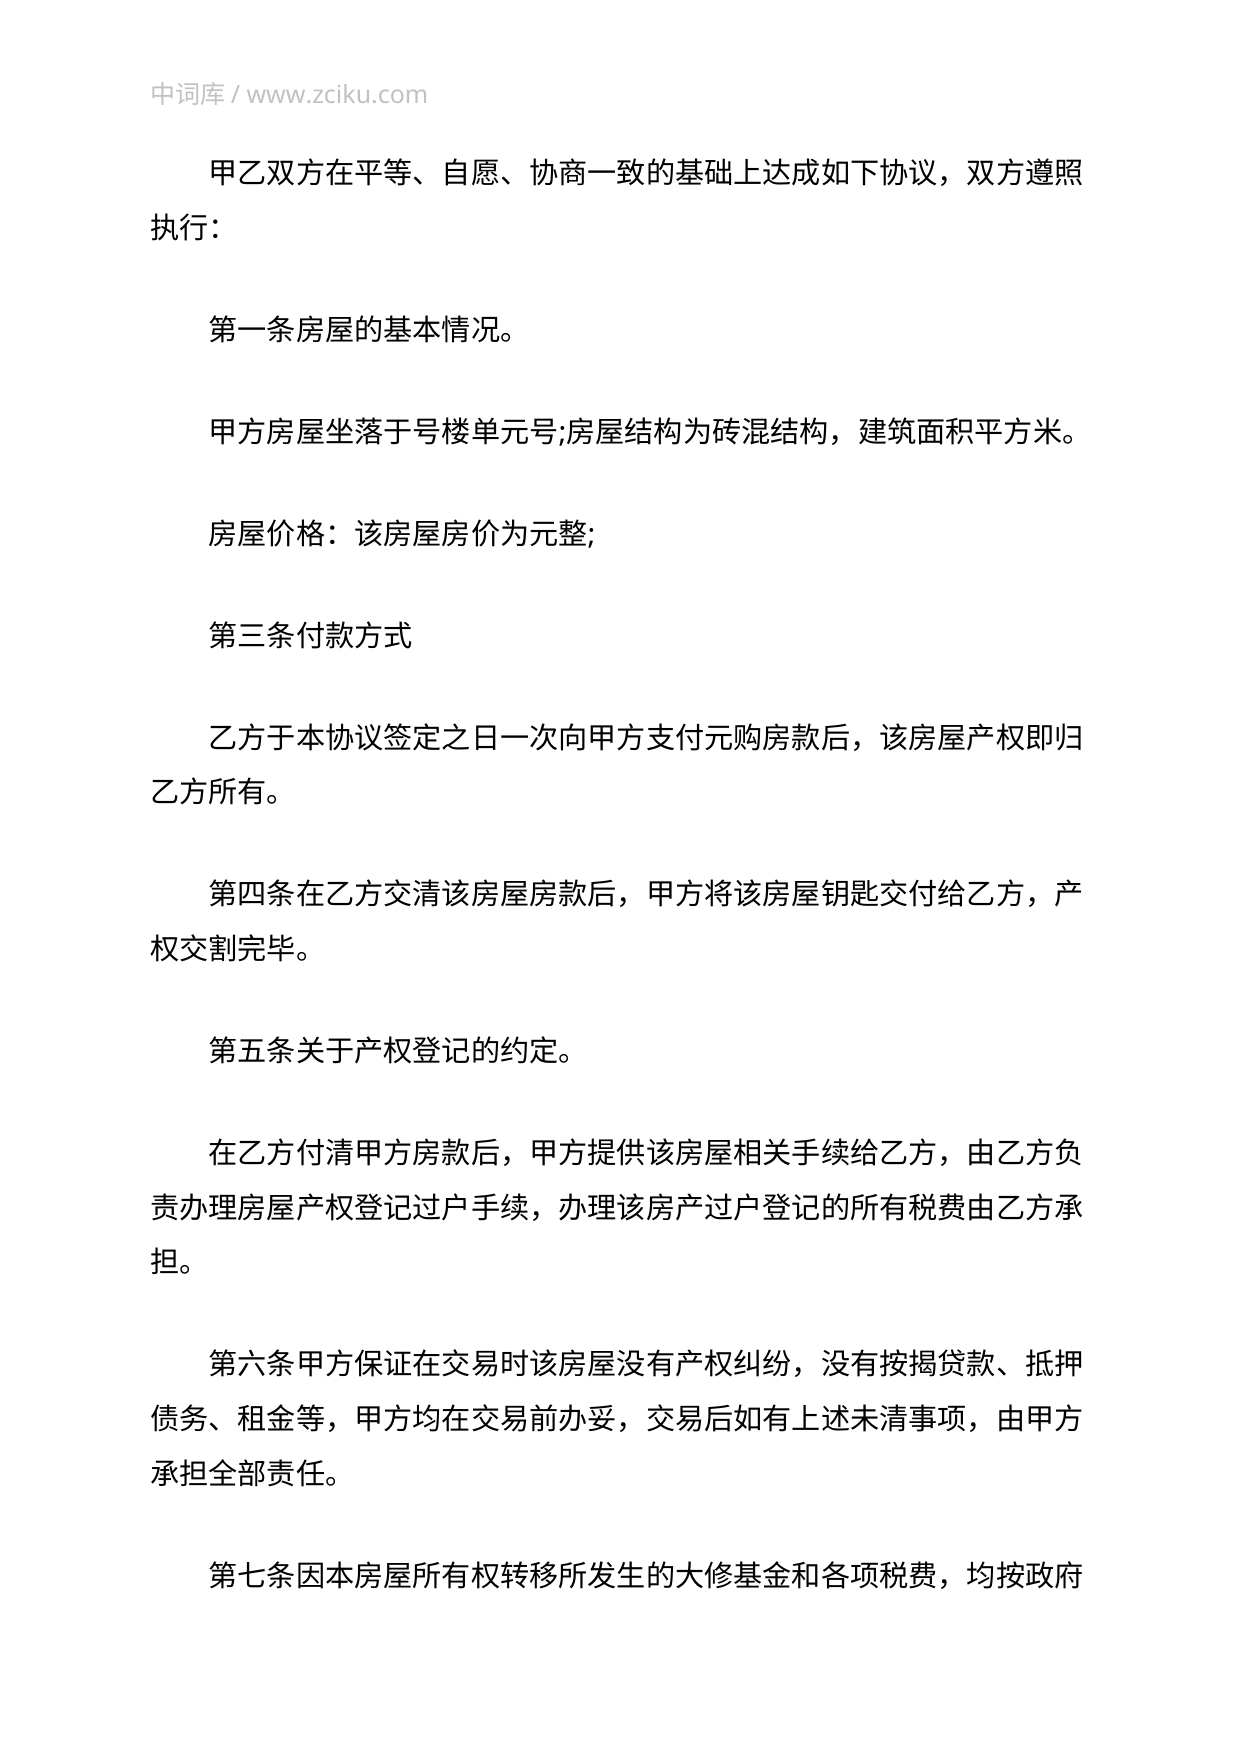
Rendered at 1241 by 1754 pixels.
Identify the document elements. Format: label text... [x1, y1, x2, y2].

text 乙方于本协议签定之日一次向甲方支付元购房款后，该房屋产权即归乙方所有。 [150, 714, 1090, 811]
text 房屋价格：该房屋房价为元整; [150, 510, 1090, 553]
text 在乙方付清甲方房款后，甲方提供该房屋相关手续给乙方，由乙方负责办理房屋产权登记过户手续，办理该房产过户登记的所有税费由乙方承担。 [150, 1129, 1090, 1281]
text 甲乙双方在平等、自愿、协商一致的基础上达成如下协议，双方遵照执行： [150, 150, 1090, 247]
text 第六条甲方保证在交易时该房屋没有产权纠纷，没有按揭贷款、抵押债务、租金等，甲方均在交易前办妥，交易后如有上述未清事项，由甲方承担全部责任。 [150, 1341, 1090, 1493]
text 第三条付款方式 [150, 612, 1090, 655]
text 第一条房屋的基本情况。 [150, 307, 1090, 349]
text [150, 1552, 1090, 1595]
text 甲方房屋坐落于号楼单元号;房屋结构为砖混结构，建筑面积平方米。 [150, 408, 1090, 451]
text 第五条关于产权登记的约定。 [150, 1027, 1090, 1070]
text 第四条在乙方交清该房屋房款后，甲方将该房屋钥匙交付给乙方，产权交割完毕。 [150, 871, 1090, 968]
